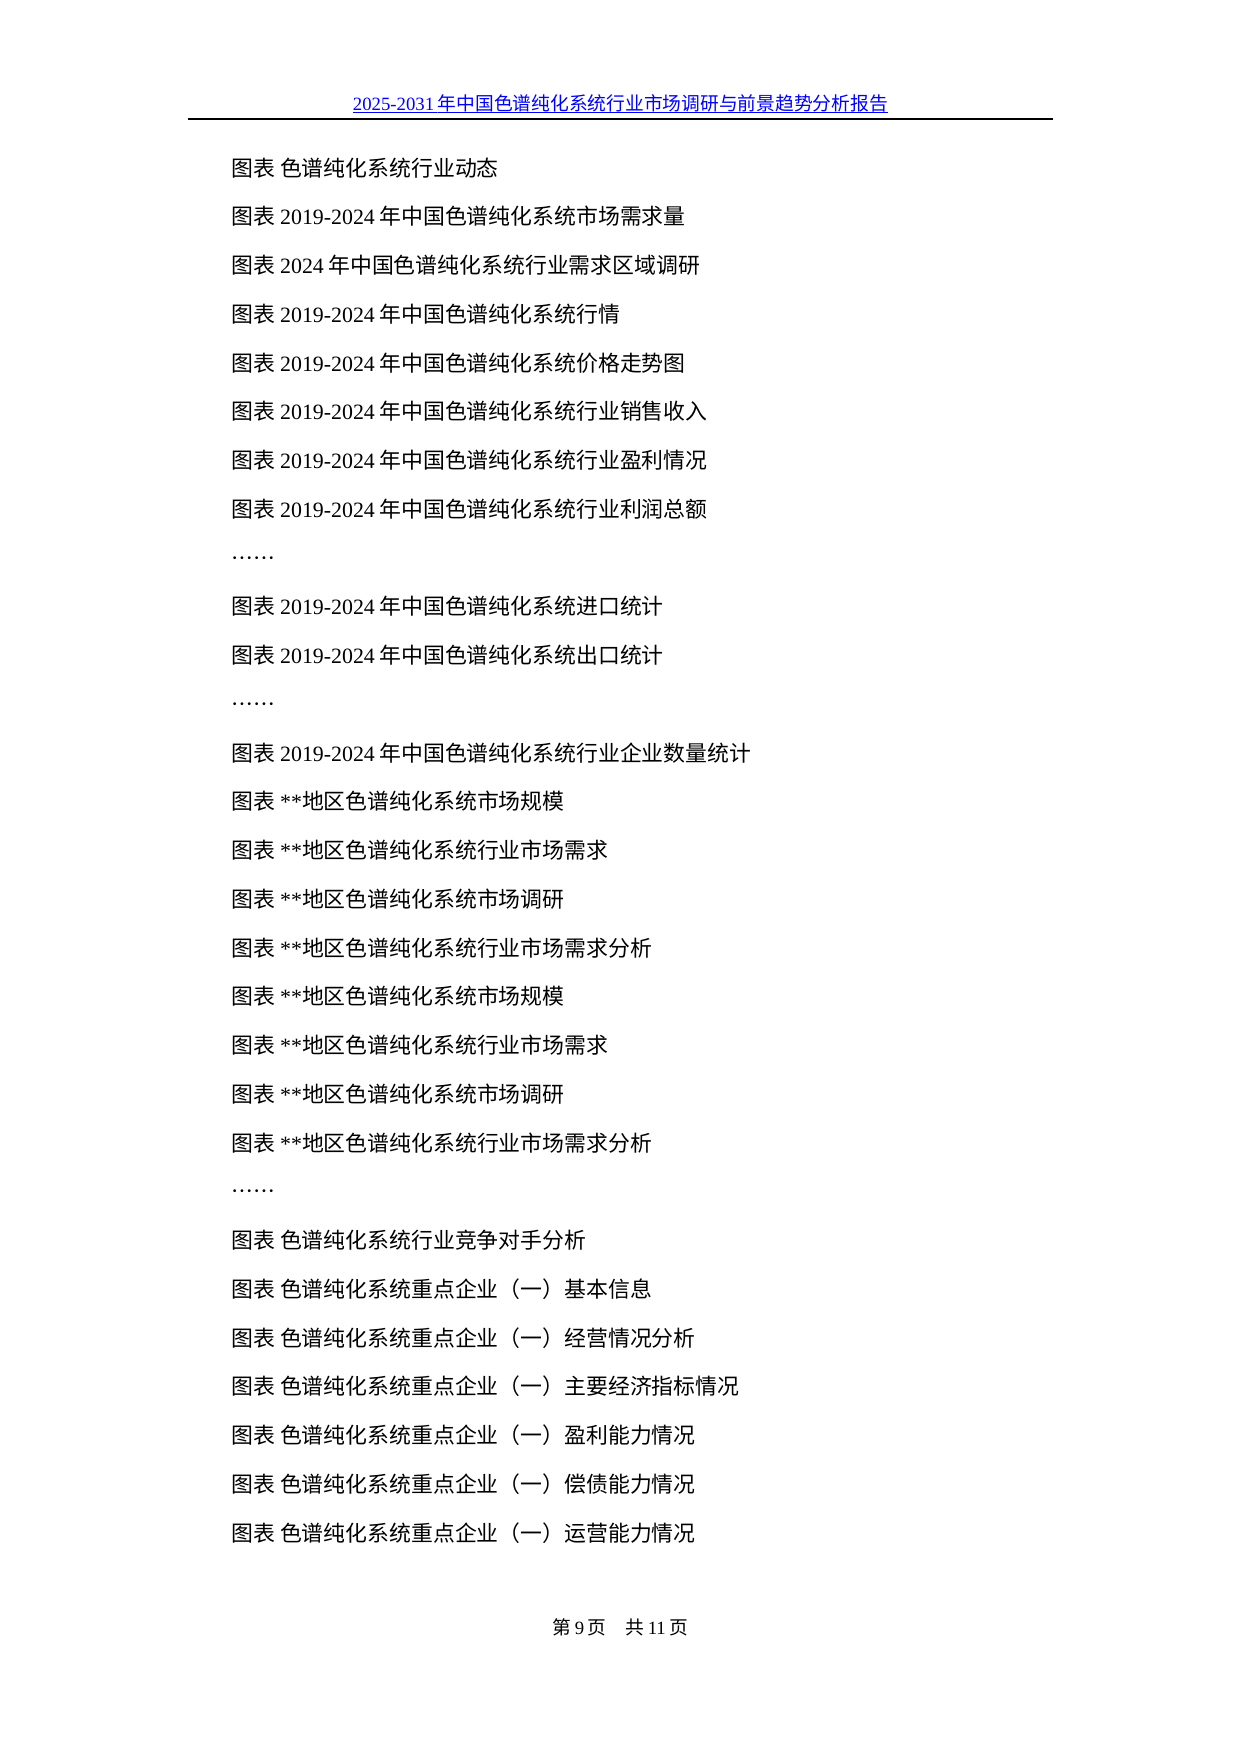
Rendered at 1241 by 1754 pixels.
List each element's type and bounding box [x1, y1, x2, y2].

text [187, 150, 1053, 1548]
